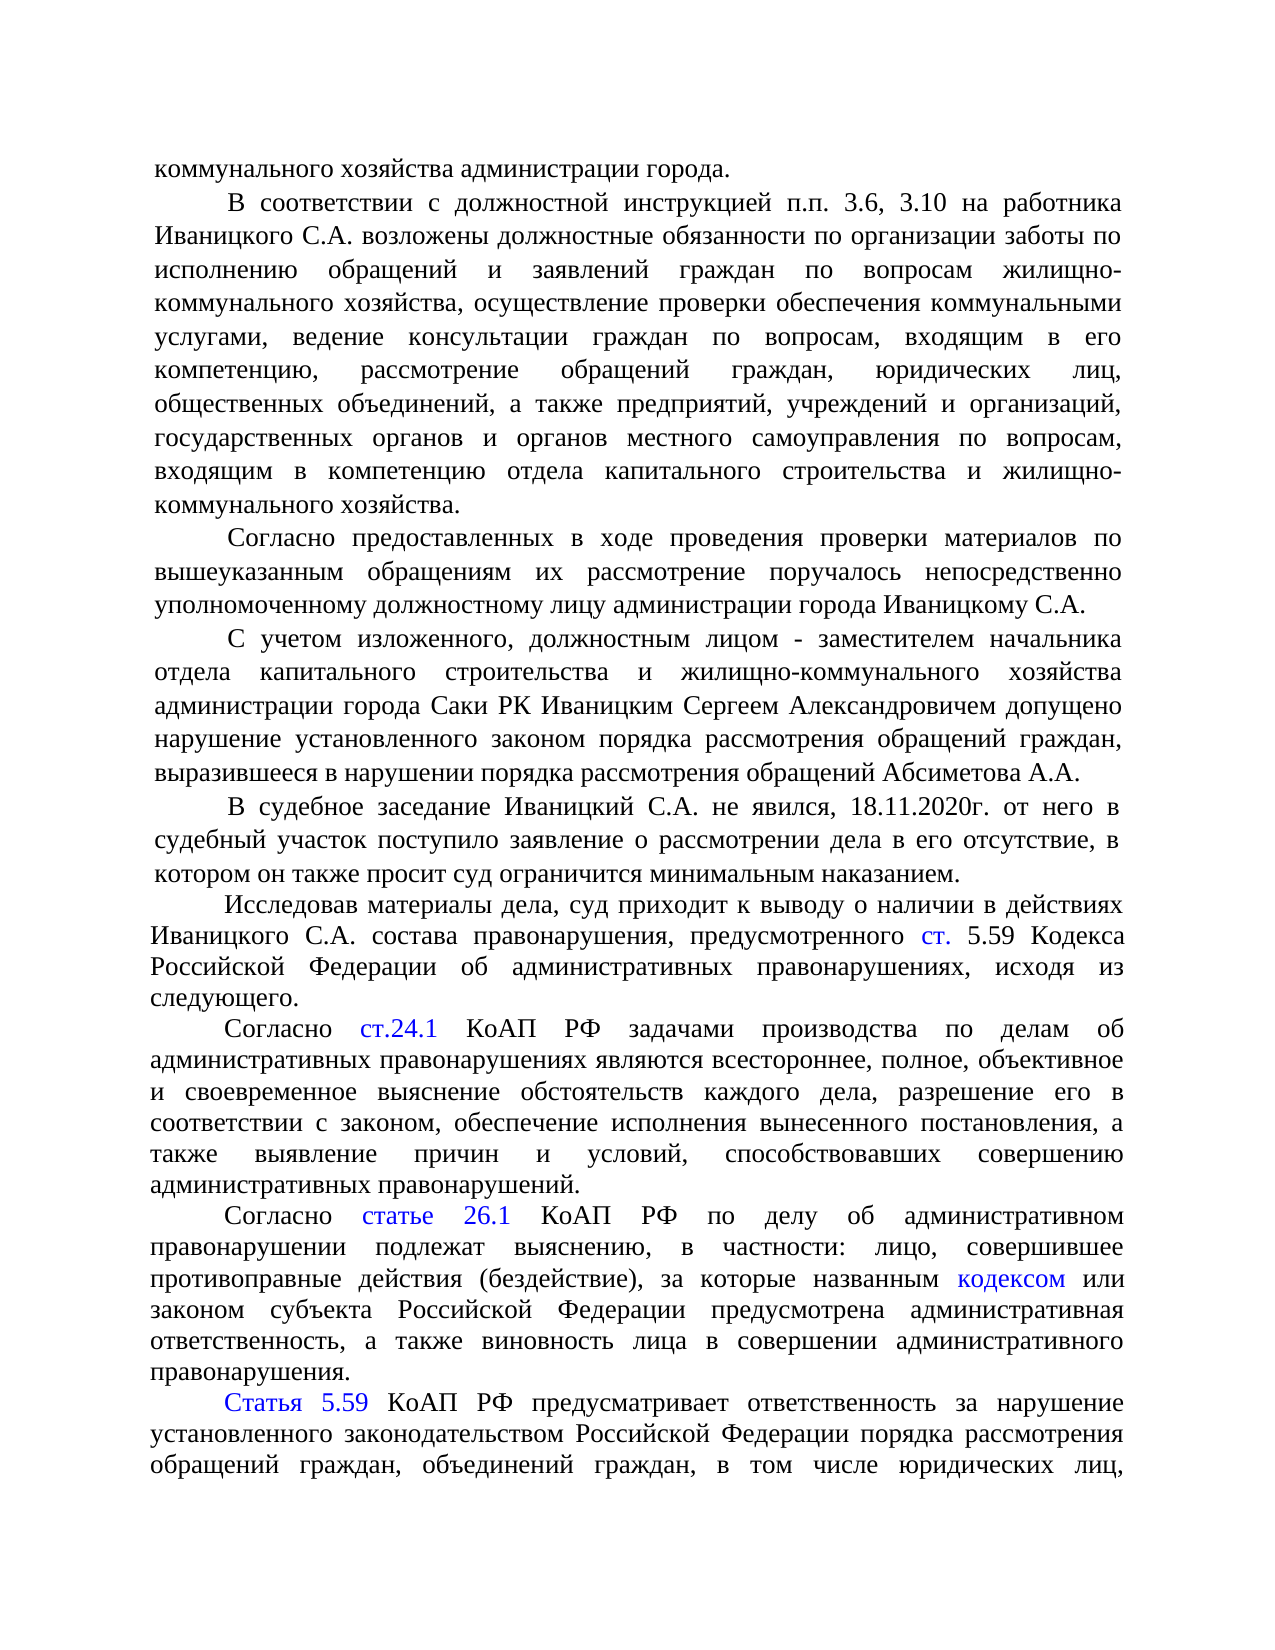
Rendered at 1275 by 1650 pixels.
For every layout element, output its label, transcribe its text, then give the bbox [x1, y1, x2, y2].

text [150, 1386, 1125, 1480]
text В соответствии с должностной инструкцией п.п. 3.6, 3.10 на работника Иваницкого С.А. возложены должностные обязанности по организации заботы по исполнению обращений и заявлений граждан по вопросам жилищно-коммунального хозяйства, осуществление проверки обеспечения коммунальными услугами, ведение консультации граждан по вопросам, входящим в его компетенцию, рассмотрение обращений граждан, юридических лиц, общественных объединений, а также предприятий, учреждений и организаций, государственных органов и органов местного самоуправления по вопросам, входящим в компетенцию отдела капитального строительства и жилищно-коммунального хозяйства. [154, 183, 1123, 519]
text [154, 150, 1123, 183]
text Согласно статье 26.1 КоАП РФ по делу об административном правонарушении подлежат выяснению, в частности: лицо, совершившее противоправные действия (бездействие), за которые названным кодексом или законом субъекта Российской Федерации предусмотрена административная ответственность, а также виновность лица в совершении административного правонарушения. [150, 1199, 1125, 1386]
text Согласно предоставленных в ходе проведения проверки материалов по вышеуказанным обращениям их рассмотрение поручалось непосредственно уполномоченному должностному лицу администрации города Иваницкому С.А. [154, 519, 1123, 619]
text Согласно ст.24.1 КоАП РФ задачами производства по делам об административных правонарушениях являются всестороннее, полное, объективное и своевременное выяснение обстоятельств каждого дела, разрешение его в соответствии с законом, обеспечение исполнения вынесенного постановления, а также выявление причин и условий, способствовавших совершению административных правонарушений. [150, 1012, 1125, 1199]
text Исследовав материалы дела, суд приходит к выводу о наличии в действиях Иваницкого С.А. состава правонарушения, предусмотренного ст. 5.59 Кодекса Российской Федерации об административных правонарушениях, исходя из следующего. [150, 888, 1125, 1012]
text В судебное заседание Иваницкий С.А. не явился, 18.11.2020г. от него в судебный участок поступило заявление о рассмотрении дела в его отсутствие, в котором он также просит суд ограничится минимальным наказанием. [154, 787, 1121, 888]
text С учетом изложенного, должностным лицом - заместителем начальника отдела капитального строительства и жилищно-коммунального хозяйства администрации города Саки РК Иваницким Сергеем Александровичем допущено нарушение установленного законом порядка рассмотрения обращений граждан, выразившееся в нарушении порядка рассмотрения обращений Абсиметова А.А. [154, 619, 1123, 787]
